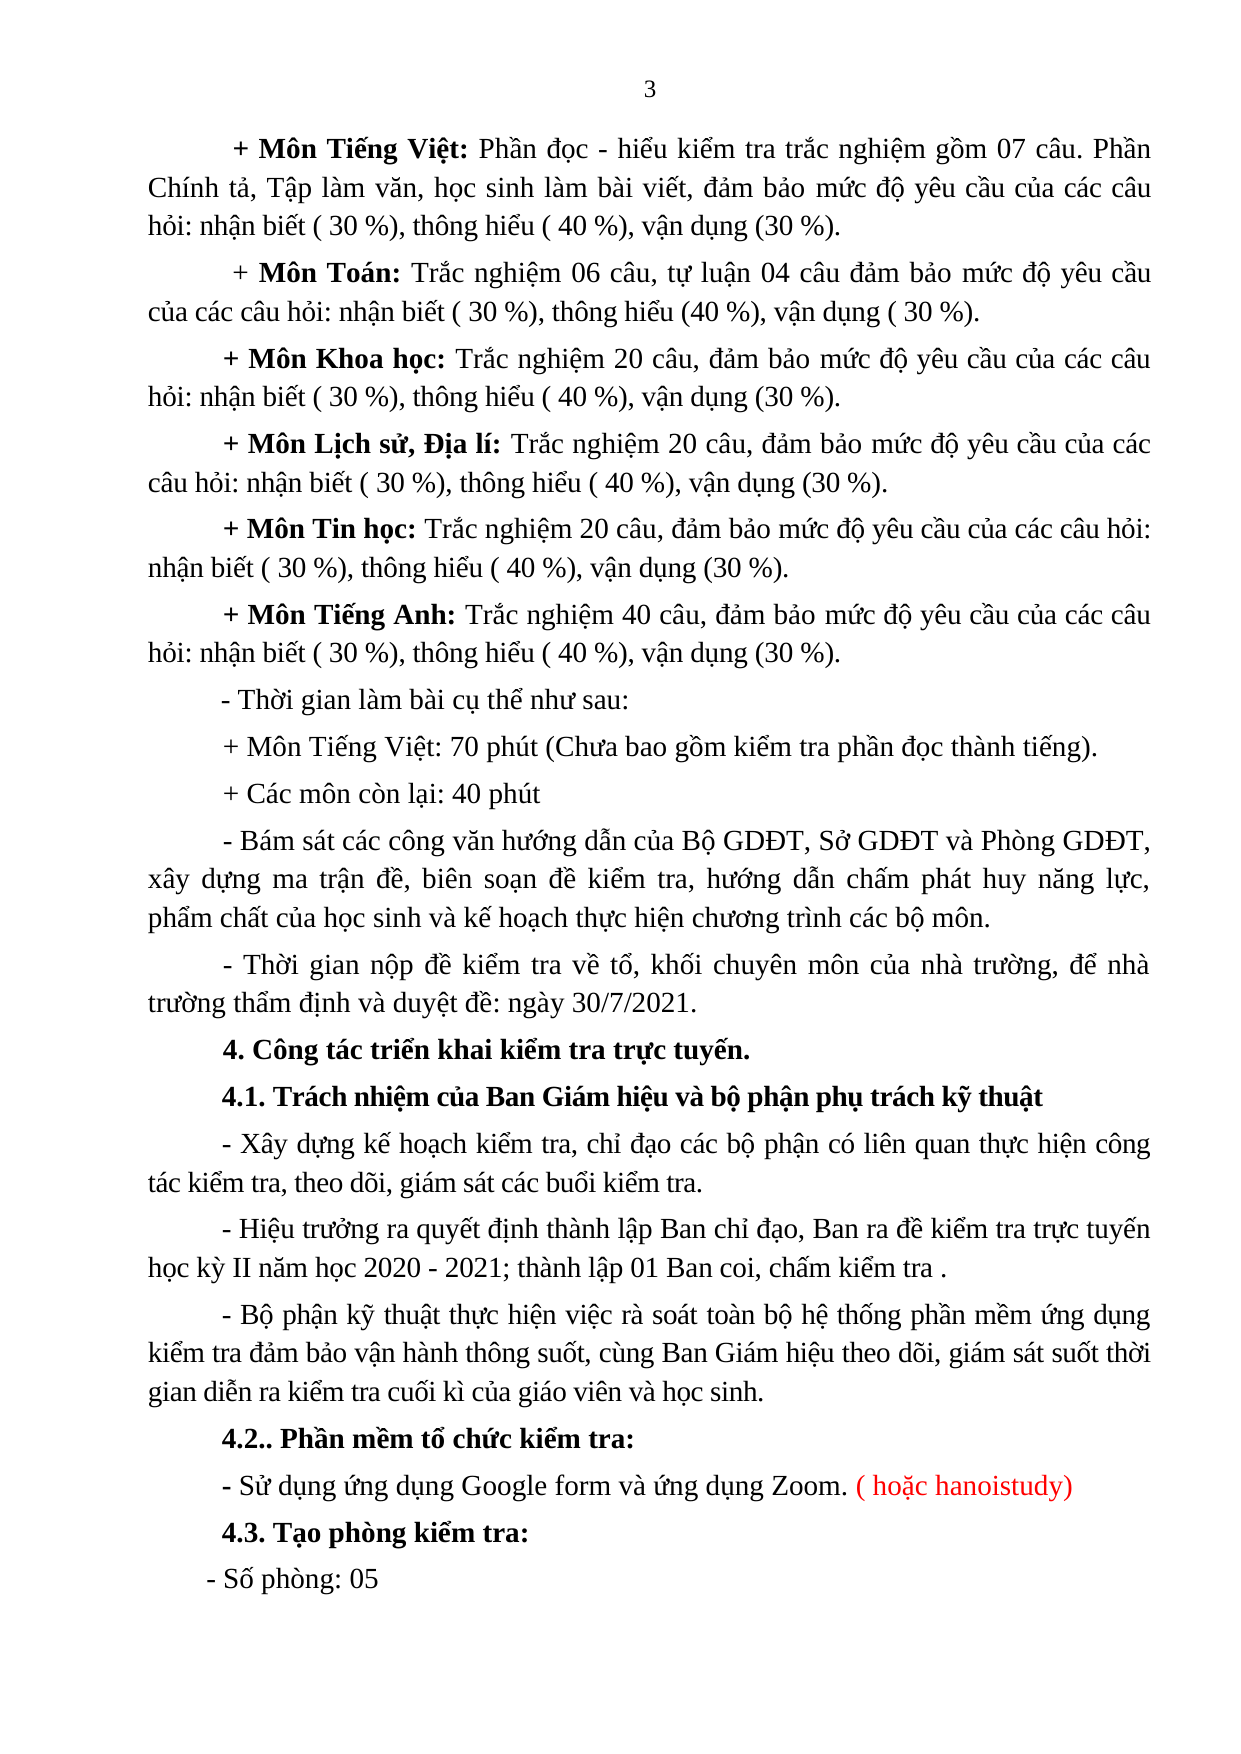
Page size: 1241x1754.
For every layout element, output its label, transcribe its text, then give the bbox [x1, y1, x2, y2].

text + Môn Khoa học: Trắc nghiệm 20 câu, đảm bảo mức độ yêu cầu của các câu hỏi: nhận biết ( 30 %), thông hiểu ( 40 %), vận dụng (30 %). [148, 341, 1152, 413]
text 4.2.. Phần mềm tổ chức kiểm tra: [148, 1421, 1152, 1454]
text + Môn Toán: Trắc nghiệm 06 câu, tự luận 04 câu đảm bảo mức độ yêu cầu của các câu hỏi: nhận biết ( 30 %), thông hiểu (40 %), vận dụng ( 30 %). [148, 255, 1152, 327]
text - Xây dựng kế hoạch kiểm tra, chỉ đạo các bộ phận có liên quan thực hiện công tác kiểm tra, theo dõi, giám sát các buổi kiểm tra. [148, 1126, 1152, 1198]
text + Các môn còn lại: 40 phút [148, 776, 1152, 810]
text + Môn Lịch sử, Địa lí: Trắc nghiệm 20 câu, đảm bảo mức độ yêu cầu của các câu hỏi: nhận biết ( 30 %), thông hiểu ( 40 %), vận dụng (30 %). [148, 426, 1152, 498]
text 4.1. Trách nhiệm của Ban Giám hiệu và bộ phận phụ trách kỹ thuật [148, 1079, 1152, 1113]
text - Số phòng: 05 [148, 1562, 1152, 1595]
text - Bám sát các công văn hướng dẫn của Bộ GDĐT, Sở GDĐT và Phòng GDĐT, xây dựng ma trận đề, biên soạn đề kiểm tra, hướng dẫn chấm phát huy năng lực, phẩm chất của học sinh và kế hoạch thực hiện chương trình các bộ môn. [148, 823, 1152, 934]
text + Môn Tin học: Trắc nghiệm 20 câu, đảm bảo mức độ yêu cầu của các câu hỏi: nhận biết ( 30 %), thông hiểu ( 40 %), vận dụng (30 %). [148, 512, 1152, 584]
text + Môn Tiếng Anh: Trắc nghiệm 40 câu, đảm bảo mức độ yêu cầu của các câu hỏi: nhận biết ( 30 %), thông hiểu ( 40 %), vận dụng (30 %). [148, 597, 1152, 669]
text - Sử dụng ứng dụng Google form và ứng dụng Zoom. ( hoặc hanoistudy) [148, 1468, 1152, 1501]
text - Thời gian nộp đề kiểm tra về tổ, khối chuyên môn của nhà trường, để nhà trường thẩm định và duyệt đề: ngày 30/7/2021. [148, 947, 1152, 1019]
text - Thời gian làm bài cụ thể như sau: [148, 682, 1152, 716]
text 4.3. Tạo phòng kiểm tra: [148, 1515, 1152, 1548]
text - Hiệu trưởng ra quyết định thành lập Ban chỉ đạo, Ban ra đề kiểm tra trực tuyến học kỳ II năm học 2020 - 2021; thành lập 01 Ban coi, chấm kiểm tra . [148, 1212, 1152, 1284]
text + Môn Tiếng Việt: 70 phút (Chưa bao gồm kiểm tra phần đọc thành tiếng). [148, 729, 1152, 763]
text - Bộ phận kỹ thuật thực hiện việc rà soát toàn bộ hệ thống phần mềm ứng dụng kiểm tra đảm bảo vận hành thông suốt, cùng Ban Giám hiệu theo dõi, giám sát suốt thời gian diễn ra kiểm tra cuối kì của giáo viên và học sinh. [148, 1297, 1152, 1408]
text 4. Công tác triển khai kiểm tra trực tuyến. [148, 1032, 1152, 1066]
text + Môn Tiếng Việt: Phần đọc - hiểu kiểm tra trắc nghiệm gồm 07 câu. Phần Chính tả, Tập làm văn, học sinh làm bài viết, đảm bảo mức độ yêu cầu của các câu hỏi: nhận biết ( 30 %), thông hiểu ( 40 %), vận dụng (30 %). [148, 131, 1152, 242]
